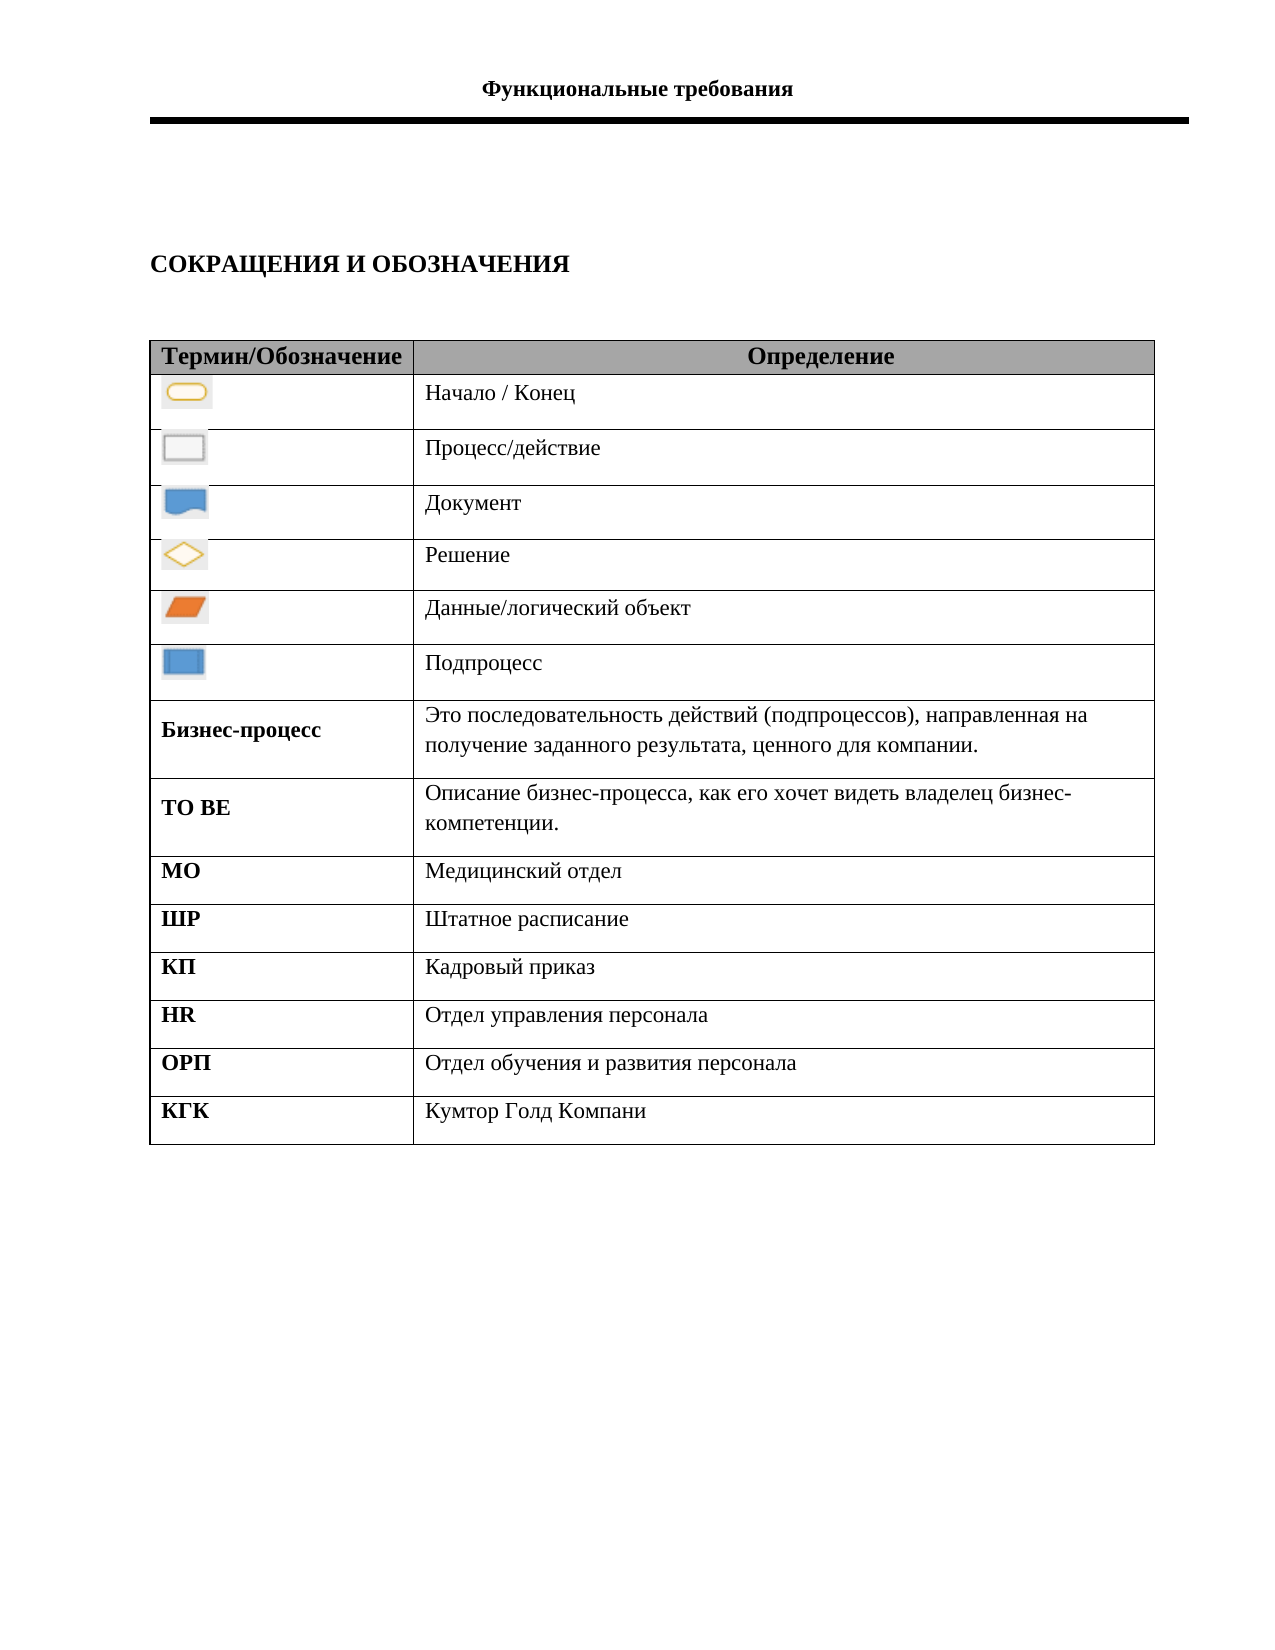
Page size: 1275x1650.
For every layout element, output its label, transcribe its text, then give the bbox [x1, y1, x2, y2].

table_cell [151, 540, 413, 590]
table_cell КП [151, 953, 413, 1000]
table_cell Штатное расписание [414, 905, 1154, 952]
table_cell [151, 375, 413, 429]
picture [161, 591, 209, 624]
picture [161, 539, 209, 570]
table_cell Начало / Конец [414, 375, 1154, 429]
table_cell Бизнес-процесс [151, 701, 413, 778]
table_cell Это последовательность действий (подпроцессов), направленная на получение заданного результата, ценного для компании. [414, 701, 1154, 778]
table_cell Описание бизнес-процесса, как его хочет видеть владелец бизнес-компетенции. [414, 779, 1154, 856]
table_cell TO BE [151, 779, 413, 856]
picture [161, 485, 209, 519]
table_cell ШР [151, 905, 413, 952]
table_cell Отдел обучения и развития персонала [414, 1049, 1154, 1096]
table_cell Отдел управления персонала [414, 1001, 1154, 1048]
table_cell Медицинский отдел [414, 857, 1154, 904]
table_cell Данные/логический объект [414, 591, 1154, 644]
table_cell HR [151, 1001, 413, 1048]
table_cell Решение [414, 540, 1154, 590]
table_cell [151, 591, 413, 644]
picture [161, 645, 207, 680]
table_header Определение [414, 341, 1154, 374]
table_cell [151, 486, 413, 539]
text Сокращения и обозначения [150, 249, 1125, 278]
table_cell Подпроцесс [414, 645, 1154, 700]
picture [161, 375, 213, 409]
table_cell ОРП [151, 1049, 413, 1096]
table_cell Кумтор Голд Компани [414, 1097, 1154, 1144]
table_cell Кадровый приказ [414, 953, 1154, 1000]
table_cell [151, 430, 413, 485]
table_cell КГК [151, 1097, 413, 1144]
table_cell [151, 645, 413, 700]
table_cell Документ [414, 486, 1154, 539]
table_header Термин/Обозначение [151, 341, 413, 374]
table_cell Процесс/действие [414, 430, 1154, 485]
picture [161, 429, 209, 465]
table_cell МО [151, 857, 413, 904]
